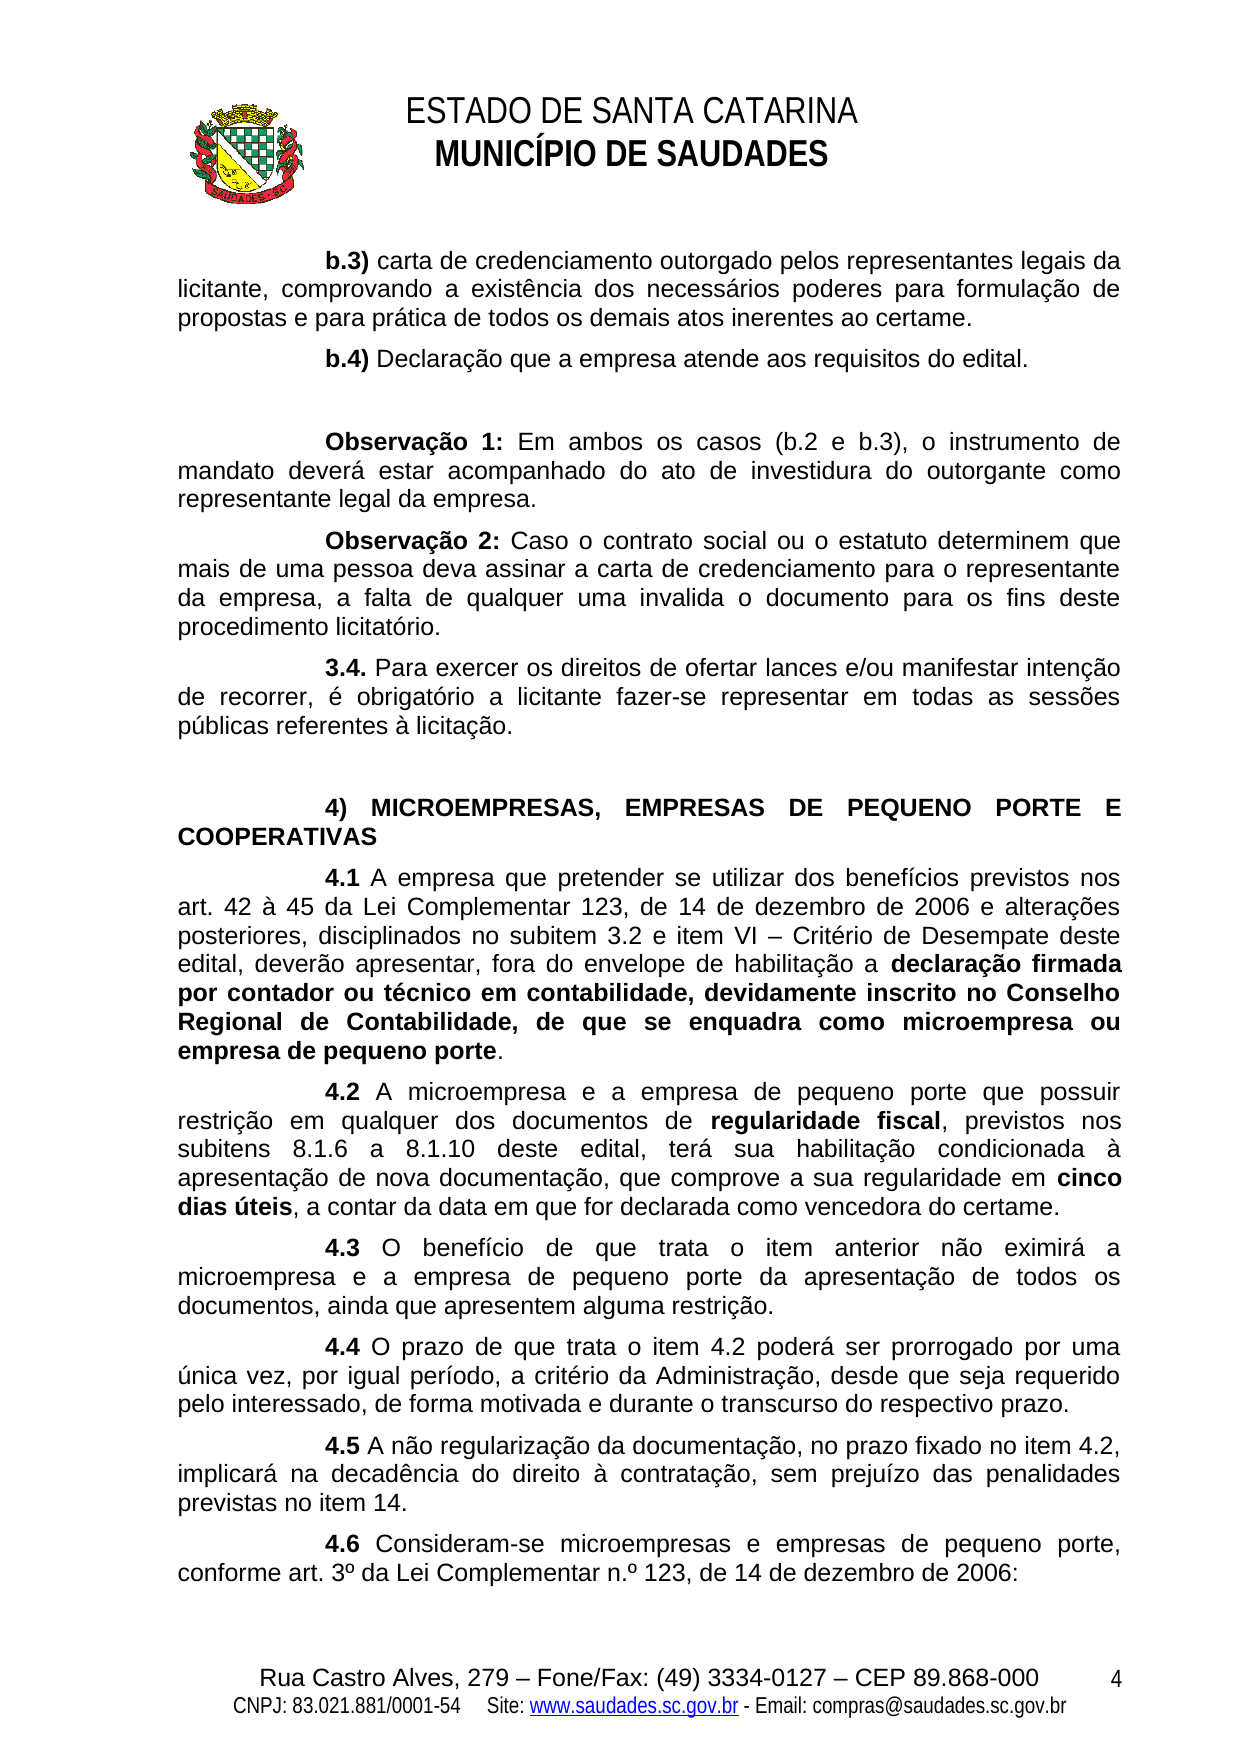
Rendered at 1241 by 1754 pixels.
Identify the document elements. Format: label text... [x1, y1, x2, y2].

text b.4) Declaração que a empresa atende aos requisitos do edital. [177, 344, 1122, 373]
text 4.5 A não regularização da documentação, no prazo fixado no item 4.2, implicará na decadência do direito à contratação, sem prejuízo das penalidades previstas no item 14. [177, 1431, 1122, 1517]
text Observação 2: Caso o contrato social ou o estatuto determinem que mais de uma pessoa deva assinar a carta de credenciamento para o representante da empresa, a falta de qualquer uma invalida o documento para os fins deste procedimento licitatório. [177, 526, 1122, 641]
text 4.6 Consideram-se microempresas e empresas de pequeno porte, conforme art. 3º da Lei Complementar n.º 123, de 14 de dezembro de 2006: [177, 1529, 1122, 1587]
text 4) MICROEMPRESAS, EMPRESAS DE PEQUENO PORTE E COOPERATIVAS [177, 793, 1122, 851]
text 3.4. Para exercer os direitos de ofertar lances e/ou manifestar intenção de recorrer, é obrigatório a licitante fazer-se representar em todas as sessões públicas referentes à licitação. [177, 653, 1122, 739]
text b.3) carta de credenciamento outorgado pelos representantes legais da licitante, comprovando a existência dos necessários poderes para formulação de propostas e para prática de todos os demais atos inerentes ao certame. [177, 246, 1122, 332]
text 4.3 O benefício de que trata o item anterior não eximirá a microempresa e a empresa de pequeno porte da apresentação de todos os documentos, ainda que apresentem alguma restrição. [177, 1233, 1122, 1319]
picture [190, 101, 305, 216]
text Observação 1: Em ambos os casos (b.2 e b.3), o instrumento de mandato deverá estar acompanhado do ato de investidura do outorgante como representante legal da empresa. [177, 427, 1122, 513]
text 4.1 A empresa que pretender se utilizar dos benefícios previstos nos art. 42 à 45 da Lei Complementar 123, de 14 de dezembro de 2006 e alterações posteriores, disciplinados no subitem 3.2 e item VI – Critério de Desempate deste edital, deverão apresentar, fora do envelope de habilitação a declaração firmada por contador ou técnico em contabilidade, devidamente inscrito no Conselho Regional de Contabilidade, de que se enquadra como microempresa ou empresa de pequeno porte. [177, 863, 1122, 1064]
text 4.4 O prazo de que trata o item 4.2 poderá ser prorrogado por uma única vez, por igual período, a critério da Administração, desde que seja requerido pelo interessado, de forma motivada e durante o transcurso do respectivo prazo. [177, 1332, 1122, 1418]
text 4.2 A microempresa e a empresa de pequeno porte que possuir restrição em qualquer dos documentos de regularidade fiscal, previstos nos subitens 8.1.6 a 8.1.10 deste edital, terá sua habilitação condicionada à apresentação de nova documentação, que comprove a sua regularidade em cinco dias úteis, a contar da data em que for declarada como vencedora do certame. [177, 1077, 1122, 1221]
